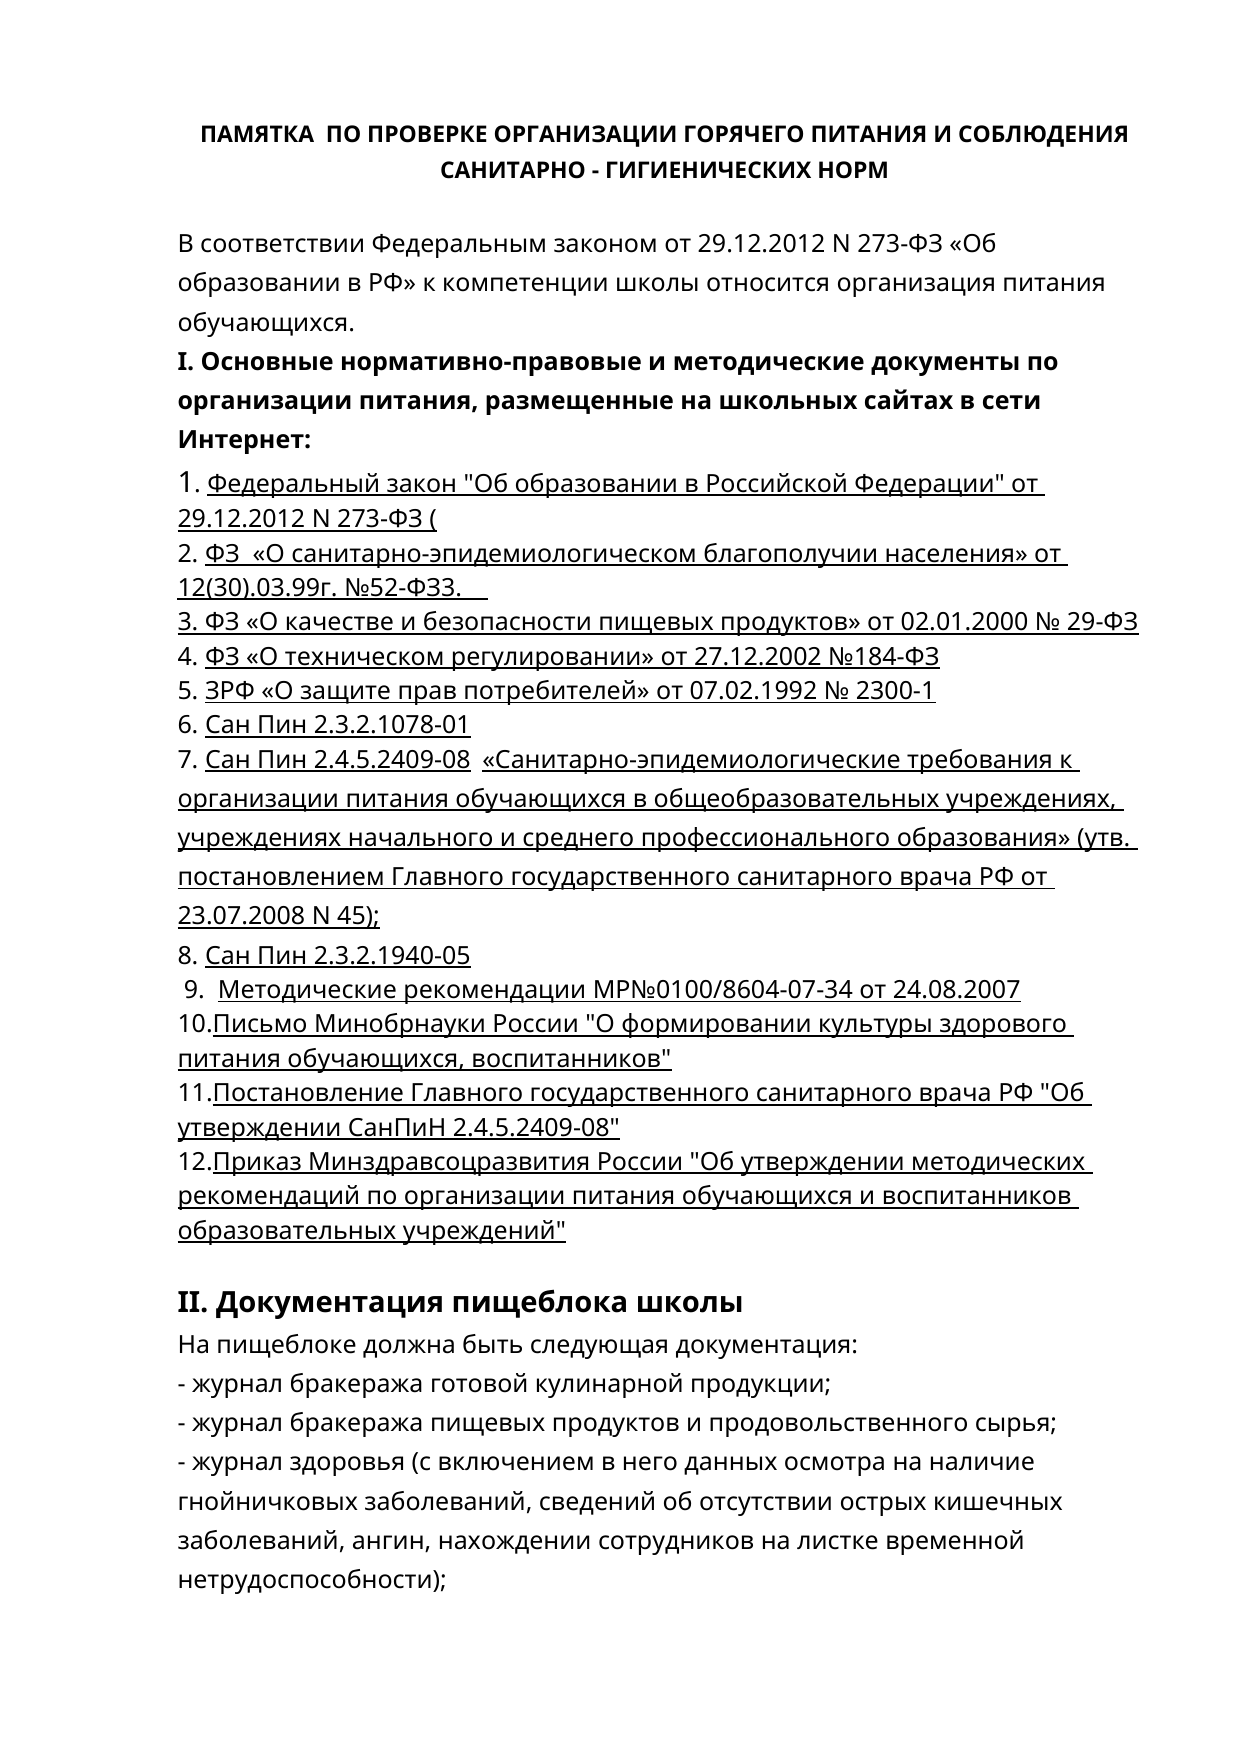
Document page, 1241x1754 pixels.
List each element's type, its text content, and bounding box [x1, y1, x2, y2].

text 10.Письмо Минобрнауки России "О формировании культуры здорового питания обучающихся, воспитанников" [177, 1006, 1152, 1074]
text 5. ЗРФ «О защите прав потребителей» от 07.02.1992 № 2300-1 [177, 672, 1152, 707]
text 6. Сан Пин 2.3.2.1078-01 [177, 707, 1152, 741]
text ПАМЯТКА ПО ПРОВЕРКЕ ОРГАНИЗАЦИИ ГОРЯЧЕГО ПИТАНИЯ И СОБЛЮДЕНИЯ САНИТАРНО - ГИГИЕНИЧЕСКИХ НОРМ [177, 118, 1152, 185]
text 7. Сан Пин 2.4.5.2409-08 «Санитарно-эпидемиологические требования к организации питания обучающихся в общеобразовательных учреждениях, учреждениях начального и среднего профессионального образования» (утв. постановлением Главного государственного санитарного врача РФ от 23.07.2008 N 45); [177, 741, 1152, 932]
text 11.Постановление Главного государственного санитарного врача РФ "Об утверждении СанПиН 2.4.5.2409-08" [177, 1074, 1152, 1143]
text 9. Методические рекомендации МР№0100/8604-07-34 от 24.08.2007 [177, 971, 1152, 1006]
text 12.Приказ Минздравсоцразвития России "Об утверждении методических рекомендаций по организации питания обучающихся и воспитанников образовательных учреждений" [177, 1143, 1152, 1246]
text II. Документация пищеблока школы [177, 1281, 1152, 1321]
text 1. Федеральный закон "Об образовании в Российской Федерации" от 29.12.2012 N 273-ФЗ ( [177, 461, 1152, 535]
text В соответствии Федеральным законом от 29.12.2012 N 273-ФЗ «Об образовании в РФ» к компетенции школы относится организация питания обучающихся. [177, 226, 1152, 338]
text На пищеблоке должна быть следующая документация: [177, 1326, 1152, 1361]
text 2. ФЗ «О санитарно-эпидемиологическом благополучии населения» от 12(30).03.99г. №52-ФЗ3. [177, 535, 1152, 604]
text I. Основные нормативно-правовые и методические документы по организации питания, размещенные на школьных сайтах в сети Интернет: [177, 343, 1152, 456]
text - журнал бракеража пищевых продуктов и продовольственного сырья; [177, 1405, 1152, 1439]
text - журнал здоровья (с включением в него данных осмотра на наличие гнойничковых заболеваний, сведений об отсутствии острых кишечных заболеваний, ангин, нахождении сотрудников на листке временной нетрудоспособности); [177, 1444, 1152, 1596]
text 8. Сан Пин 2.3.2.1940-05 [177, 937, 1152, 971]
text 4. ФЗ «О техническом регулировании» от 27.12.2002 №184-ФЗ [177, 638, 1152, 672]
text 3. ФЗ «О качестве и безопасности пищевых продуктов» от 02.01.2000 № 29-ФЗ [177, 604, 1152, 638]
text - журнал бракеража готовой кулинарной продукции; [177, 1366, 1152, 1400]
